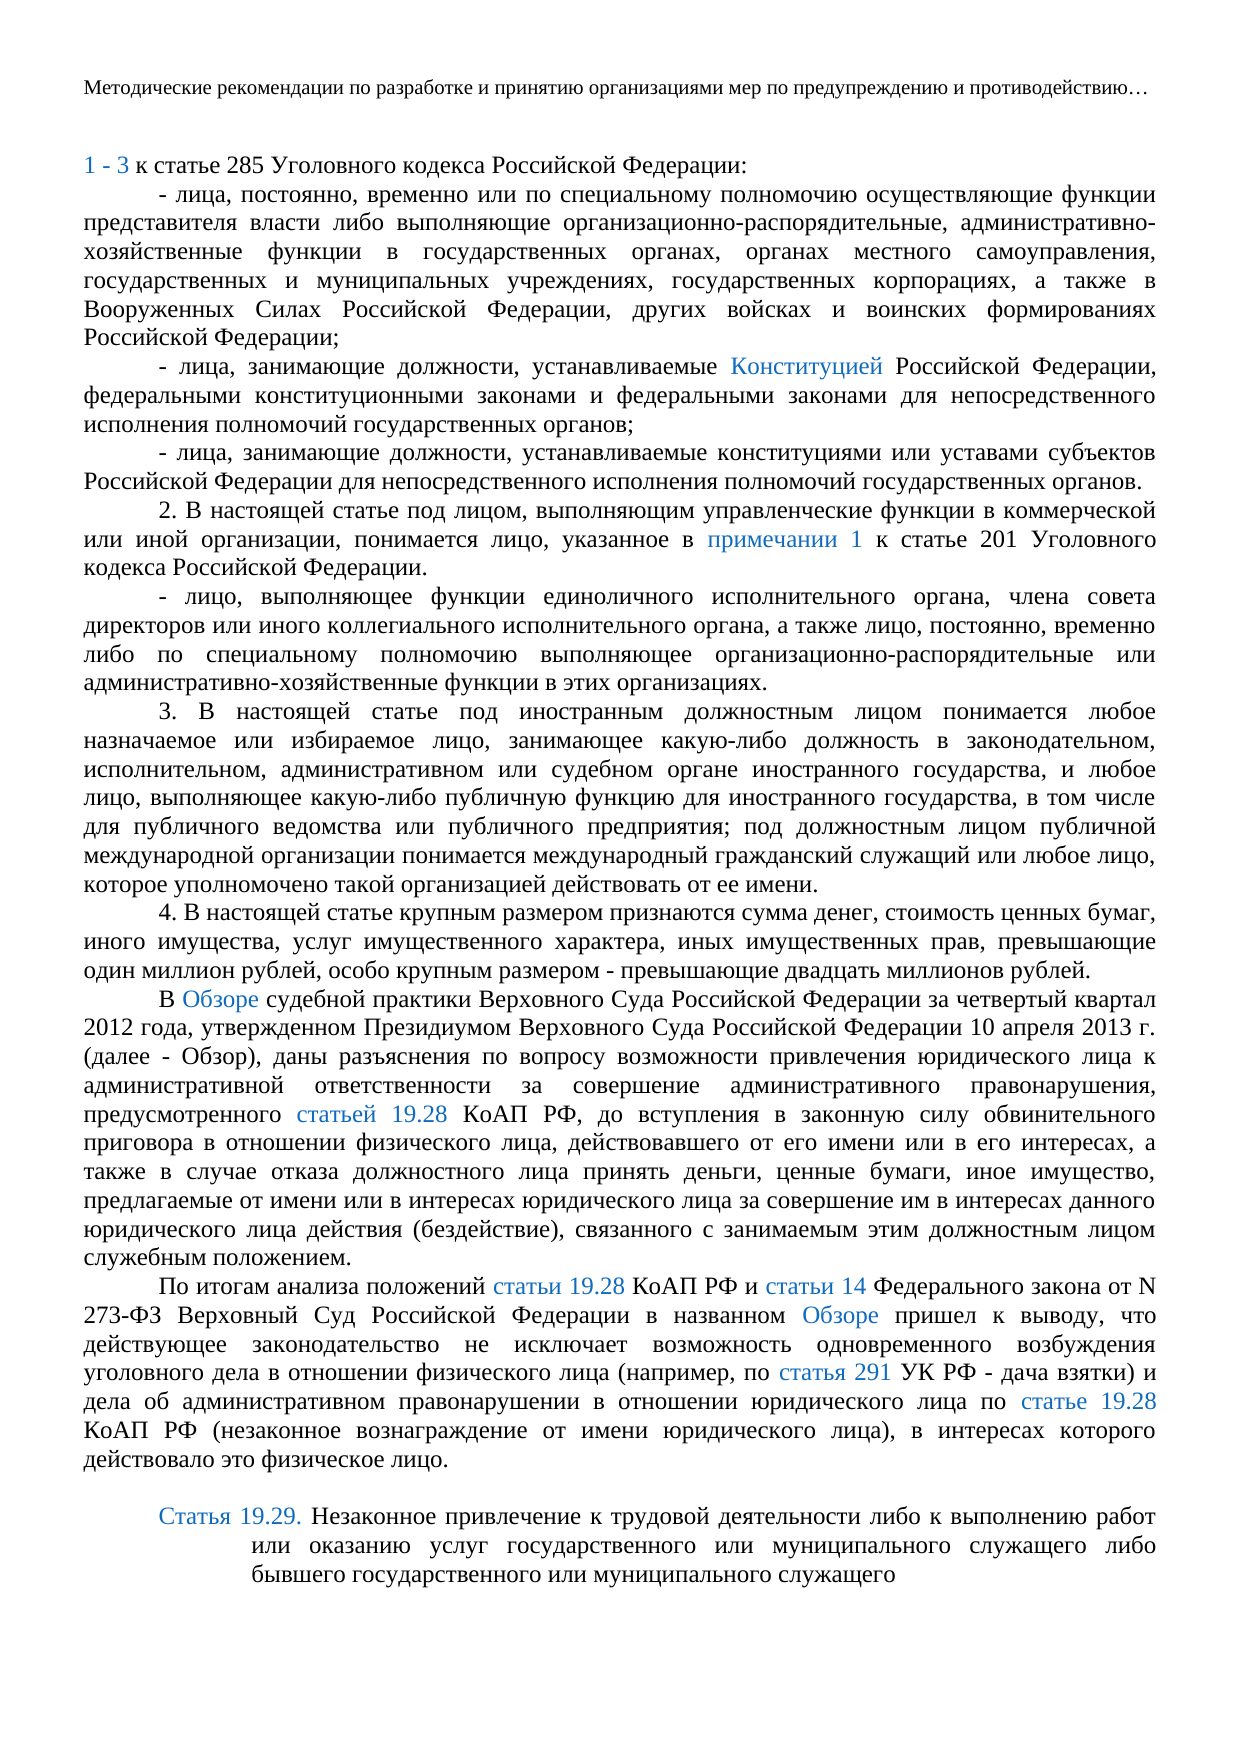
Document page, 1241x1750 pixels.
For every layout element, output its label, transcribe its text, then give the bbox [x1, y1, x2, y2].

text - лица, постоянно, временно или по специальному полномочию осуществляющие функции представителя власти либо выполняющие организационно-распорядительные, административно-хозяйственные функции в государственных органах, органах местного самоуправления, государственных и муниципальных учреждениях, государственных корпорациях, а также в Вооруженных Силах Российской Федерации, других войсках и воинских формированиях Российской Федерации; [83, 179, 1157, 351]
text 4. В настоящей статье крупным размером признаются сумма денег, стоимость ценных бумаг, иного имущества, услуг имущественного характера, иных имущественных прав, превышающие один миллион рублей, особо крупным размером - превышающие двадцать миллионов рублей. [83, 897, 1157, 984]
text - лица, занимающие должности, устанавливаемые Конституцией Российской Федерации, федеральными конституционными законами и федеральными законами для непосредственного исполнения полномочий государственных органов; [83, 351, 1157, 437]
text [83, 150, 1157, 179]
text - лицо, выполняющее функции единоличного исполнительного органа, члена совета директоров или иного коллегиального исполнительного органа, а также лицо, постоянно, временно либо по специальному полномочию выполняющее организационно-распорядительные или административно-хозяйственные функции в этих организациях. [83, 581, 1157, 696]
text Статья 19.29. Незаконное привлечение к трудовой деятельности либо к выполнению работ или оказанию услуг государственного или муниципального служащего либо бывшего государственного или муниципального служащего [158, 1501, 1157, 1587]
text В Обзоре судебной практики Верховного Суда Российской Федерации за четвертый квартал 2012 года, утвержденном Президиумом Верховного Суда Российской Федерации 10 апреля 2013 г. (далее - Обзор), даны разъяснения по вопросу возможности привлечения юридического лица к административной ответственности за совершение административного правонарушения, предусмотренного статьей 19.28 КоАП РФ, до вступления в законную силу обвинительного приговора в отношении физического лица, действовавшего от его имени или в его интересах, а также в случае отказа должностного лица принять деньги, ценные бумаги, иное имущество, предлагаемые от имени или в интересах юридического лица за совершение им в интересах данного юридического лица действия (бездействие), связанного с занимаемым этим должностным лицом служебным положением. [83, 984, 1157, 1271]
text 2. В настоящей статье под лицом, выполняющим управленческие функции в коммерческой или иной организации, понимается лицо, указанное в примечании 1 к статье 201 Уголовного кодекса Российской Федерации. [83, 495, 1157, 581]
text - лица, занимающие должности, устанавливаемые конституциями или уставами субъектов Российской Федерации для непосредственного исполнения полномочий государственных органов. [83, 437, 1157, 495]
text 3. В настоящей статье под иностранным должностным лицом понимается любое назначаемое или избираемое лицо, занимающее какую-либо должность в законодательном, исполнительном, административном или судебном органе иностранного государства, и любое лицо, выполняющее какую-либо публичную функцию для иностранного государства, в том числе для публичного ведомства или публичного предприятия; под должностным лицом публичной международной организации понимается международный гражданский служащий или любое лицо, которое уполномочено такой организацией действовать от ее имени. [83, 696, 1157, 897]
text По итогам анализа положений статьи 19.28 КоАП РФ и статьи 14 Федерального закона от N 273-ФЗ Верховный Суд Российской Федерации в названном Обзоре пришел к выводу, что действующее законодательство не исключает возможность одновременного возбуждения уголовного дела в отношении физического лица (например, по статья 291 УК РФ - дача взятки) и дела об административном правонарушении в отношении юридического лица по статье 19.28 КоАП РФ (незаконное вознаграждение от имени юридического лица), в интересах которого действовало это физическое лицо. [83, 1271, 1157, 1472]
